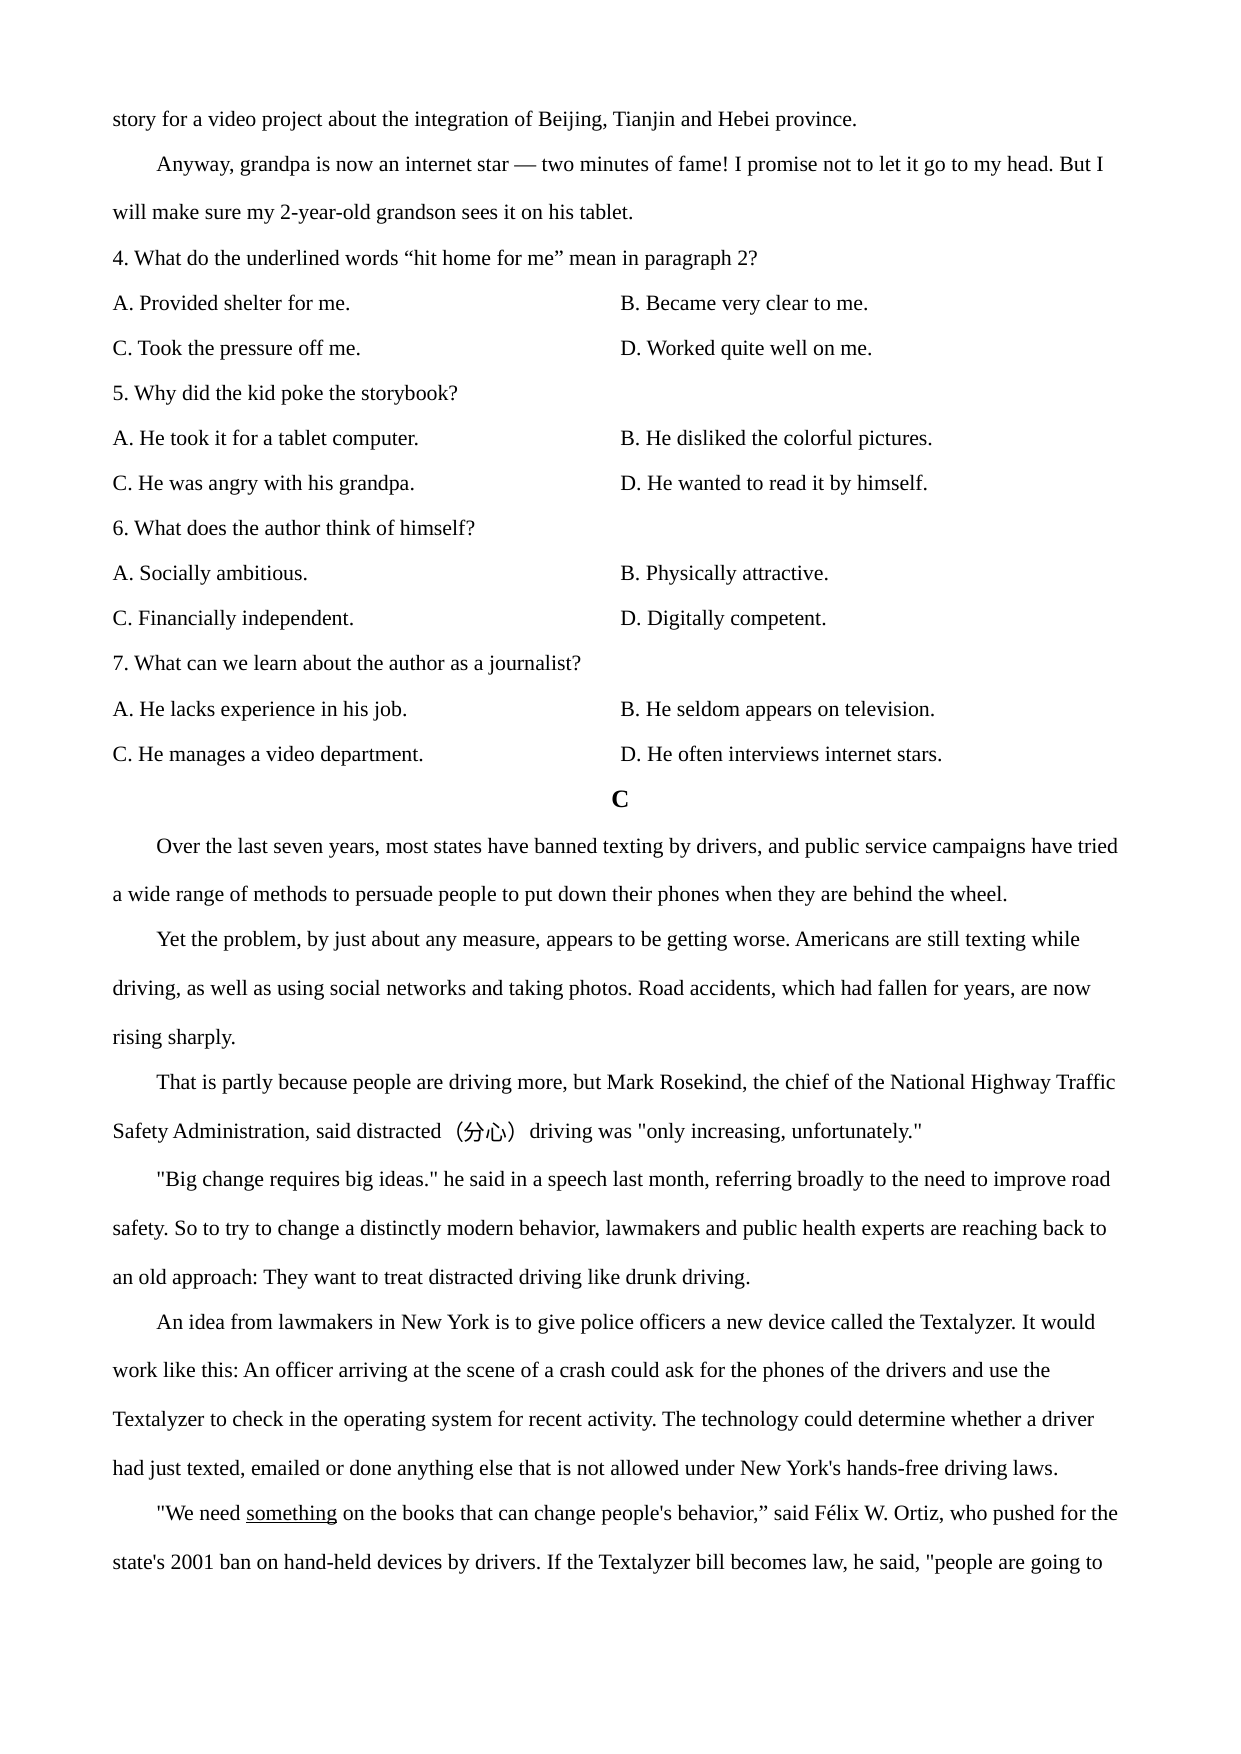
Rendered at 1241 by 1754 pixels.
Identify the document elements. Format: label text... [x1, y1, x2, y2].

text A. Provided shelter for me. B. Became very clear to me. [112, 286, 1128, 318]
text "Big change requires big ideas." he said in a speech last month, referring broadly to the need to improve road safety. So to try to change a distinctly modern behavior, lawmakers and public health experts are reaching back to an old approach: They want to treat distracted driving like drunk driving. [112, 1162, 1128, 1292]
text A. He took it for a tablet computer. B. He disliked the colorful pictures. [112, 421, 1128, 454]
text That is partly because people are driving more, but Mark Rosekind, the chief of the National Highway Traffic Safety Administration, said distracted（分心）driving was "only increasing, unfortunately." [112, 1065, 1128, 1147]
text 5. Why did the kid poke the storybook? [112, 376, 1128, 409]
text C. He was angry with his grandpa. D. He wanted to read it by himself. [112, 466, 1128, 499]
text 4. What do the underlined words “hit home for me” mean in paragraph 2? [112, 241, 1128, 273]
text C. Took the pressure off me. D. Worked quite well on me. [112, 331, 1128, 363]
text Over the last seven years, most states have banned texting by drivers, and public service campaigns have tried a wide range of methods to persuade people to put down their phones when they are behind the wheel. [112, 829, 1128, 910]
text An idea from lawmakers in New York is to give police officers a new device called the Textalyzer. It would work like this: An officer arriving at the scene of a crash could ask for the phones of the drivers and use the Textalyzer to check in the operating system for recent activity. The technology could determine whether a driver had just texted, emailed or done anything else that is not allowed under New York's hands-free driving laws. [112, 1305, 1128, 1484]
text C [112, 782, 1128, 814]
text C. He manages a video department. D. He often interviews internet stars. [112, 737, 1128, 769]
text Anyway, grandpa is now an internet star — two minutes of fame! I promise not to let it go to my head. But I will make sure my 2-year-old grandson sees it on his tablet. [112, 147, 1128, 228]
text A. He lacks experience in his job. B. He seldom appears on television. [112, 692, 1128, 724]
text Yet the problem, by just about any measure, appears to be getting worse. Americans are still texting while driving, as well as using social networks and taking photos. Road accidents, which had fallen for years, are now rising sharply. [112, 923, 1128, 1053]
text 7. What can we learn about the author as a journalist? [112, 647, 1128, 679]
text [112, 1496, 1128, 1578]
text A. Socially ambitious. B. Physically attractive. [112, 557, 1128, 589]
text 6. What does the author think of himself? [112, 511, 1128, 544]
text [112, 102, 1128, 134]
text C. Financially independent. D. Digitally competent. [112, 602, 1128, 634]
